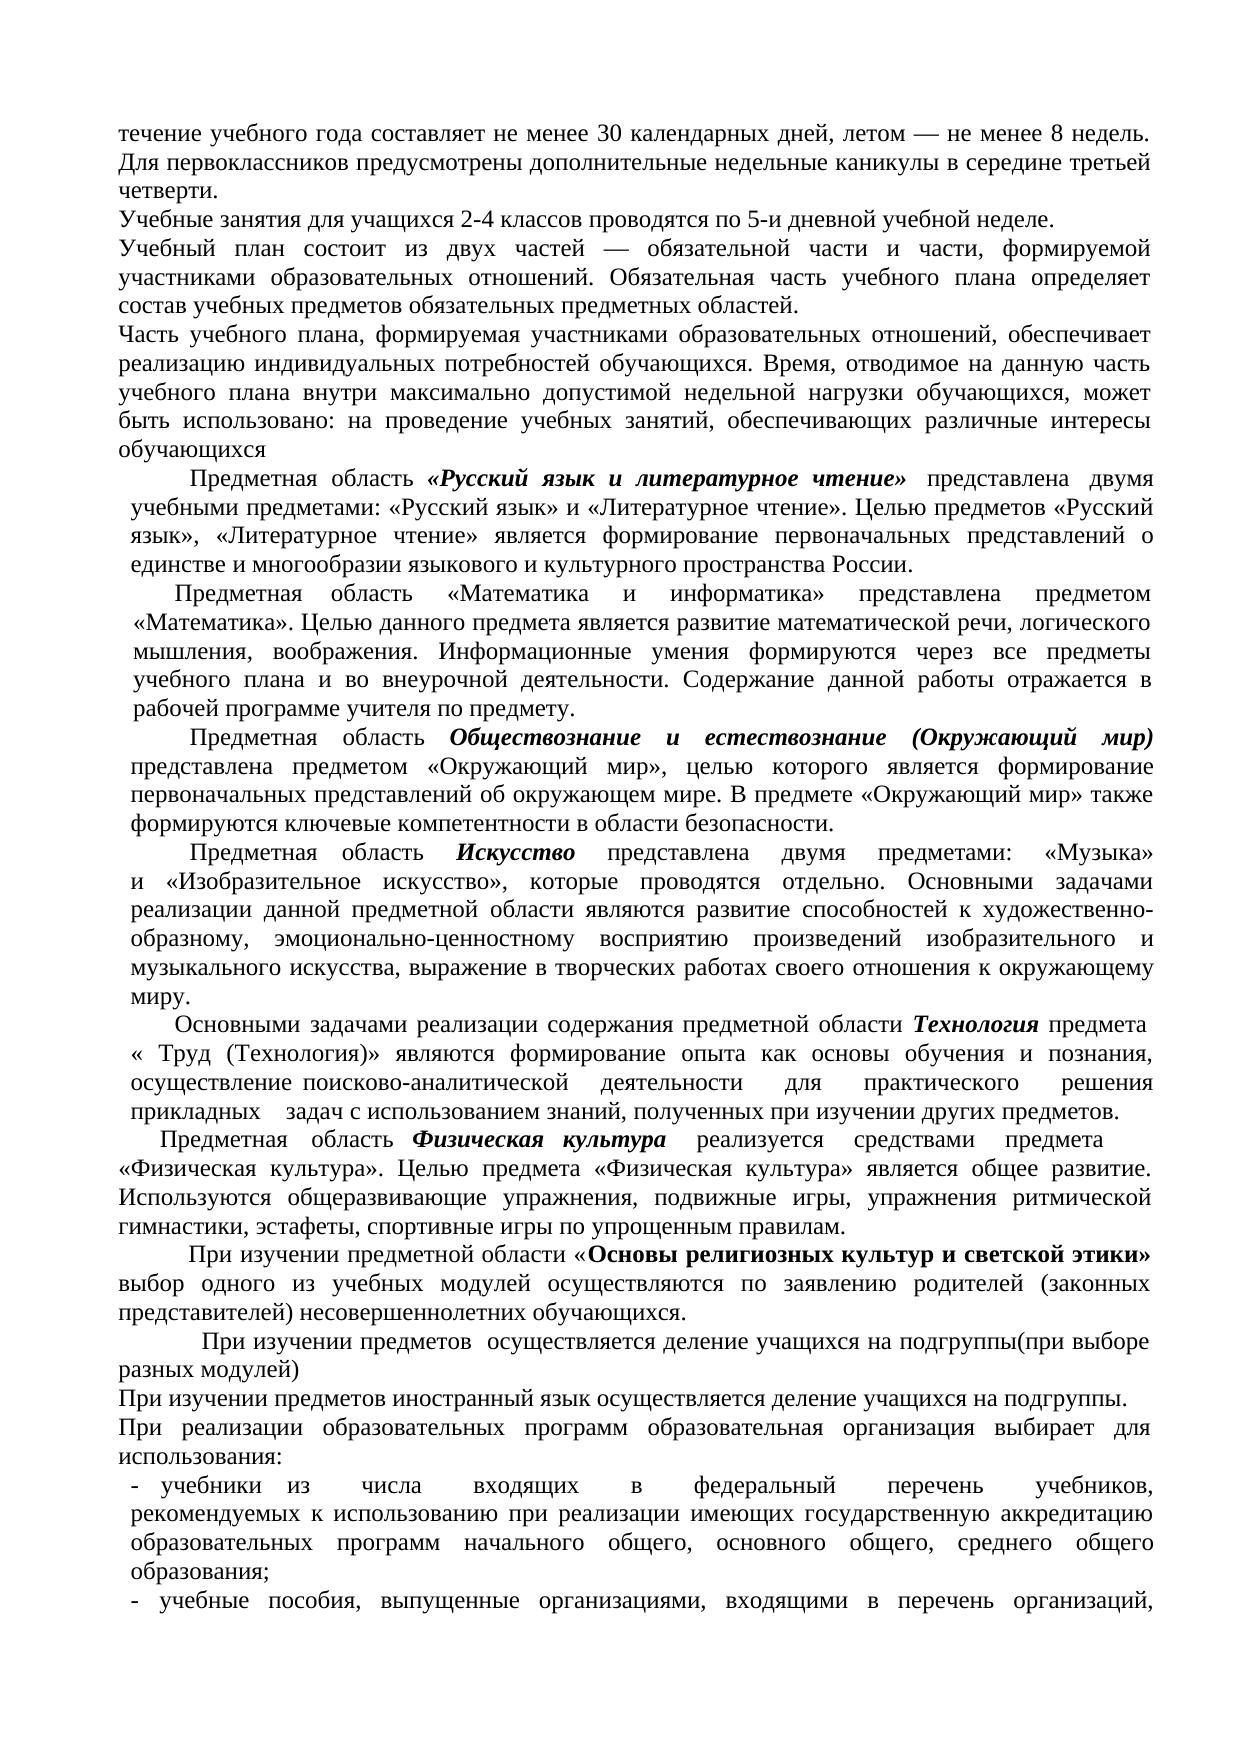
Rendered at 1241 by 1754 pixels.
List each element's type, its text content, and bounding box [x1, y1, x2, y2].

text Основными задачами реализации содержания предметной области Технология предмета [118, 1009, 1152, 1038]
text При реализации образовательных программ образовательная организация выбирает для использования: [118, 1412, 1152, 1469]
text Предметная область Искусство представлена двумя предметами: «Музыка» и «Изобразительное искусство», которые проводятся отдельно. Основными задачами реализации данной предметной области являются развитие способностей к художественно-образному, эмоционально-ценностному восприятию произведений изобразительного и музыкального искусства, выражение в творческих работах своего отношения к окружающему миру. [130, 837, 1154, 1009]
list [130, 1585, 1154, 1613]
text Учебные занятия для учащихся 2-4 классов проводятся по 5-и дневной учебной неделе. [118, 204, 1152, 233]
text « Труд (Технология)» являются формирование опыта как основы обучения и познания, осуществление поисково-аналитической деятельности для практического решения прикладных задач с использованием знаний, полученных при изучении других предметов. [130, 1038, 1154, 1124]
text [118, 118, 1152, 204]
text Учебный план состоит из двух частей — обязательной части и части, формируемой участниками образовательных отношений. Обязательная часть учебного плана определяет состав учебных предметов обязательных предметных областей. [118, 233, 1152, 319]
text Предметная область «Русский язык и литературное чтение» представлена двумя учебными предметами: «Русский язык» и «Литературное чтение». Целью предметов «Русский язык», «Литературное чтение» является формирование первоначальных представлений о единстве и многообразии языкового и культурного пространства России. [130, 463, 1154, 578]
text Предметная область «Математика и информатика» представлена предметом «Математика». Целью данного предмета является развитие математической речи, логического мышления, воображения. Информационные умения формируются через все предметы учебного плана и во внеурочной деятельности. Содержание данной работы отражается в рабочей программе учителя по предмету. [76, 578, 1152, 722]
text При изучении предметной области «Основы религиозных культур и светской этики» выбор одного из учебных модулей осуществляются по заявлению родителей (законных представителей) несовершеннолетних обучающихся. [118, 1239, 1152, 1326]
text Часть учебного плана, формируемая участниками образовательных отношений, обеспечивает реализацию индивидуальных потребностей обучающихся. Время, отводимое на данную часть учебного плана внутри максимально допустимой недельной нагрузки обучающихся, может быть использовано: на проведение учебных занятий, обеспечивающих различные интересы обучающихся [118, 319, 1152, 463]
text При изучении предметов иностранный язык осуществляется деление учащихся на подгруппы. [118, 1383, 1152, 1412]
text При изучении предметов осуществляется деление учащихся на подгруппы(при выборе разных модулей) [118, 1326, 1152, 1383]
text Предметная область Обществознание и естествознание (Окружающий мир) представлена предметом «Окружающий мир», целью которого является формирование первоначальных представлений об окружающем мире. В предмете «Окружающий мир» также формируются ключевые компетентности в области безопасности. [130, 722, 1154, 837]
list учебники из числа входящих в федеральный перечень учебников, рекомендуемых к использованию при реализации имеющих государственную аккредитацию образовательных программ начального общего, основного общего, среднего общего образования; [130, 1470, 1154, 1585]
text «Физическая культура». Целью предмета «Физическая культура» является общее развитие. Используются общеразвивающие упражнения, подвижные игры, упражнения ритмической гимнастики, эстафеты, спортивные игры по упрощенным правилам. [118, 1153, 1152, 1239]
text Предметная область Физическая культура реализуется средствами предмета [118, 1124, 1152, 1153]
